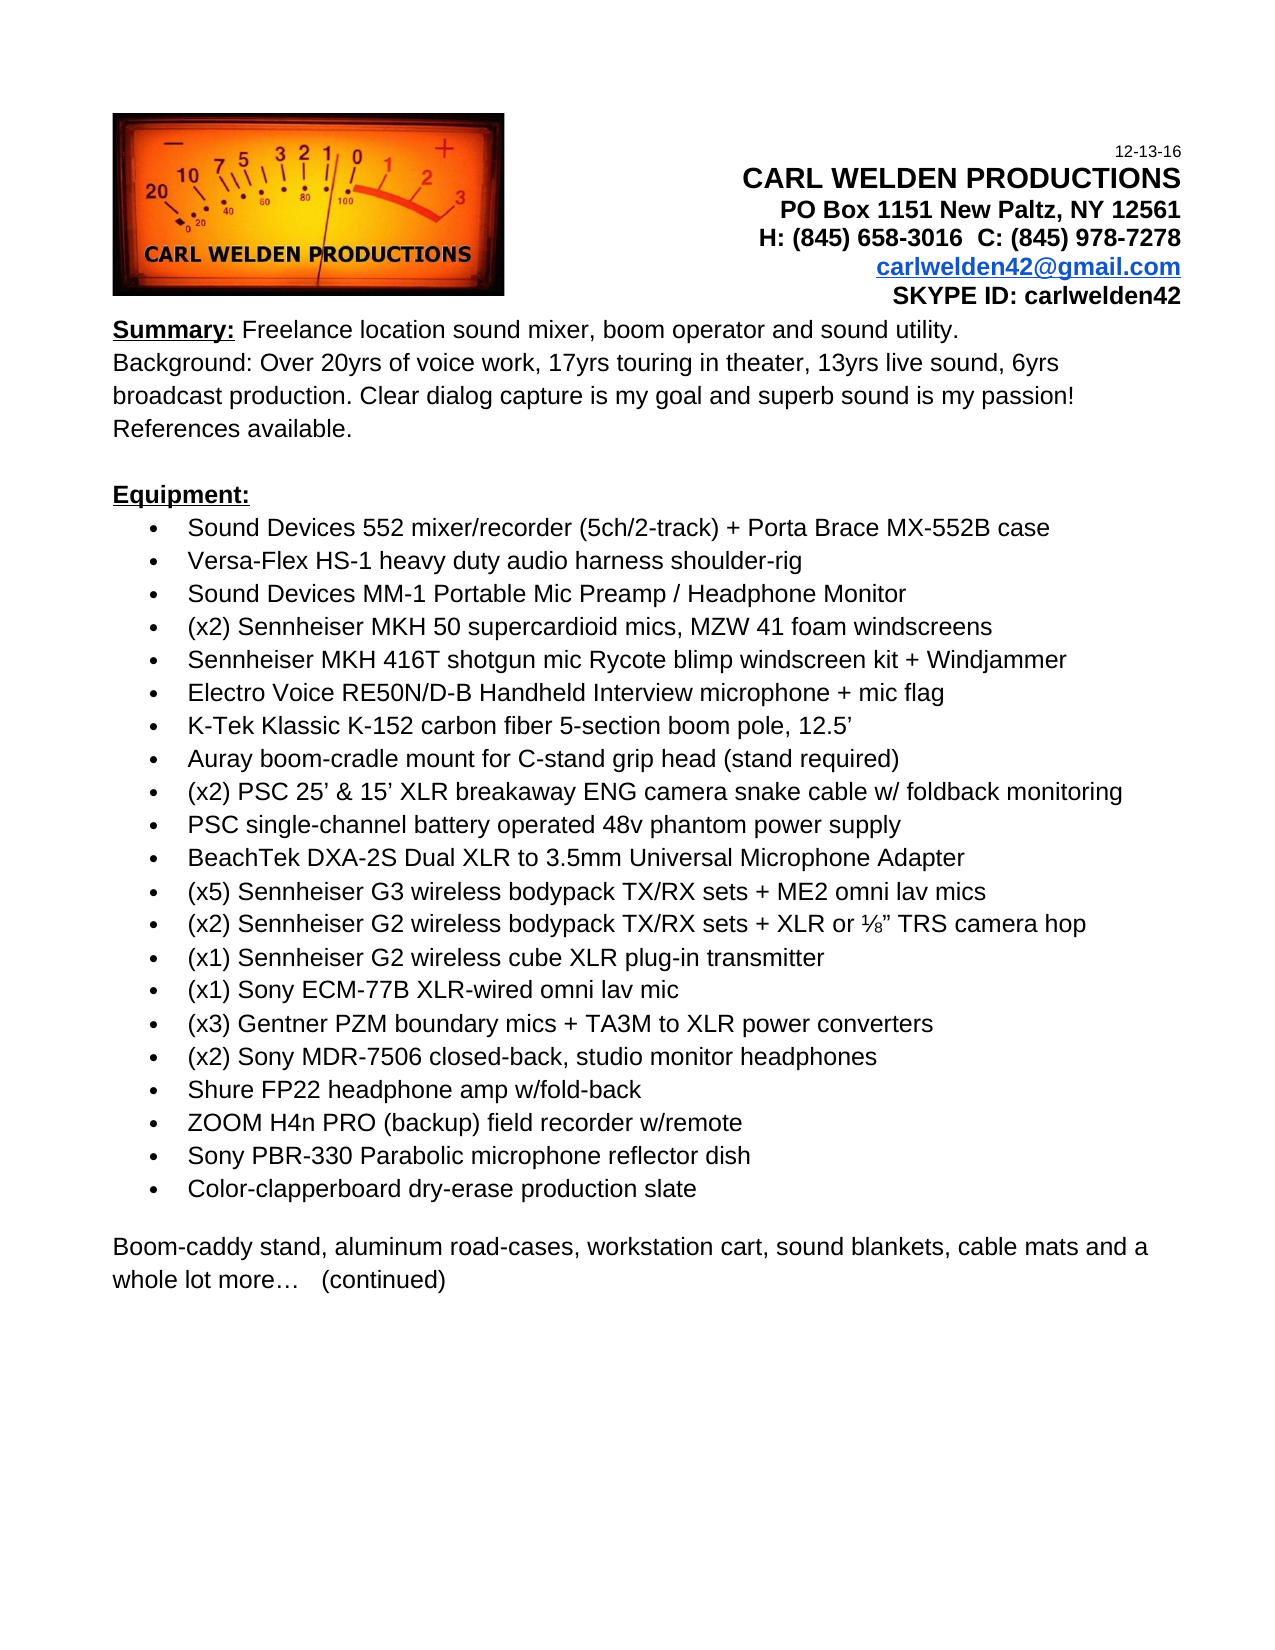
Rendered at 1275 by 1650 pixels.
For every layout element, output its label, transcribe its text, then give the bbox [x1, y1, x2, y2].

list (x1) Sennheiser G2 wireless cube XLR plug-in transmitter [150, 942, 1181, 971]
text Boom-caddy stand, aluminum road-cases, workstation cart, sound blankets, cable mats and a whole lot more… (continued) [112, 1232, 1181, 1293]
list Shure FP22 headphone amp w/fold-back [150, 1074, 1181, 1103]
text 12-13-16 [675, 142, 1181, 161]
list Versa-Flex HS-1 heavy duty audio harness shoulder-rig [150, 546, 1181, 575]
list Color-clapperboard dry-erase production slate [150, 1174, 1181, 1202]
list Sony PBR-330 Parabolic microphone reflector dish [150, 1141, 1181, 1169]
list Sound Devices MM-1 Portable Mic Preamp / Headphone Monitor [150, 579, 1181, 608]
list PSC single-channel battery operated 48v phantom power supply [150, 810, 1181, 839]
text Equipment: [112, 480, 1181, 509]
list (x5) Sennheiser G3 wireless bodypack TX/RX sets + ME2 omni lav mics [150, 876, 1181, 905]
list K-Tek Klassic K-152 carbon fiber 5-section boom pole, 12.5’ [150, 711, 1181, 740]
text Summary: Freelance location sound mixer, boom operator and sound utility. [112, 315, 1181, 344]
list Electro Voice RE50N/D-B Handheld Interview microphone + mic flag [150, 678, 1181, 707]
list (x2) Sony MDR-7506 closed-back, studio monitor headphones [150, 1042, 1181, 1070]
list Sennheiser MKH 416T shotgun mic Rycote blimp windscreen kit + Windjammer [150, 645, 1181, 674]
text H: (845) 658-3016 C: (845) 978-7278 [675, 223, 1181, 252]
text PO Box 1151 New Paltz, NY 12561 [675, 194, 1181, 223]
list (x1) Sony ECM-77B XLR-wired omni lav mic [150, 976, 1181, 1004]
list Sound Devices 552 mixer/recorder (5ch/2-track) + Porta Brace MX-552B case [150, 513, 1181, 542]
text CARL WELDEN PRODUCTIONS [675, 161, 1181, 194]
list BeachTek DXA-2S Dual XLR to 3.5mm Universal Microphone Adapter [150, 843, 1181, 872]
picture [112, 113, 505, 296]
text Background: Over 20yrs of voice work, 17yrs touring in theater, 13yrs live sound, 6yrs broadcast production. Clear dialog capture is my goal and superb sound is my passion! References available. [112, 348, 1162, 443]
text SKYPE ID: carlwelden42 [675, 281, 1181, 309]
list (x2) Sennheiser MKH 50 supercardioid mics, MZW 41 foam windscreens [150, 612, 1181, 641]
list (x2) PSC 25’ & 15’ XLR breakaway ENG camera snake cable w/ foldback monitoring [150, 777, 1181, 806]
list (x2) Sennheiser G2 wireless bodypack TX/RX sets + XLR or ⅛” TRS camera hop [150, 909, 1181, 938]
list Auray boom-cradle mount for C-stand grip head (stand required) [150, 744, 1181, 773]
list (x3) Gentner PZM boundary mics + TA3M to XLR power converters [150, 1008, 1181, 1037]
text carlwelden42@gmail.com [675, 252, 1181, 281]
list ZOOM H4n PRO (backup) field recorder w/remote [150, 1108, 1181, 1136]
